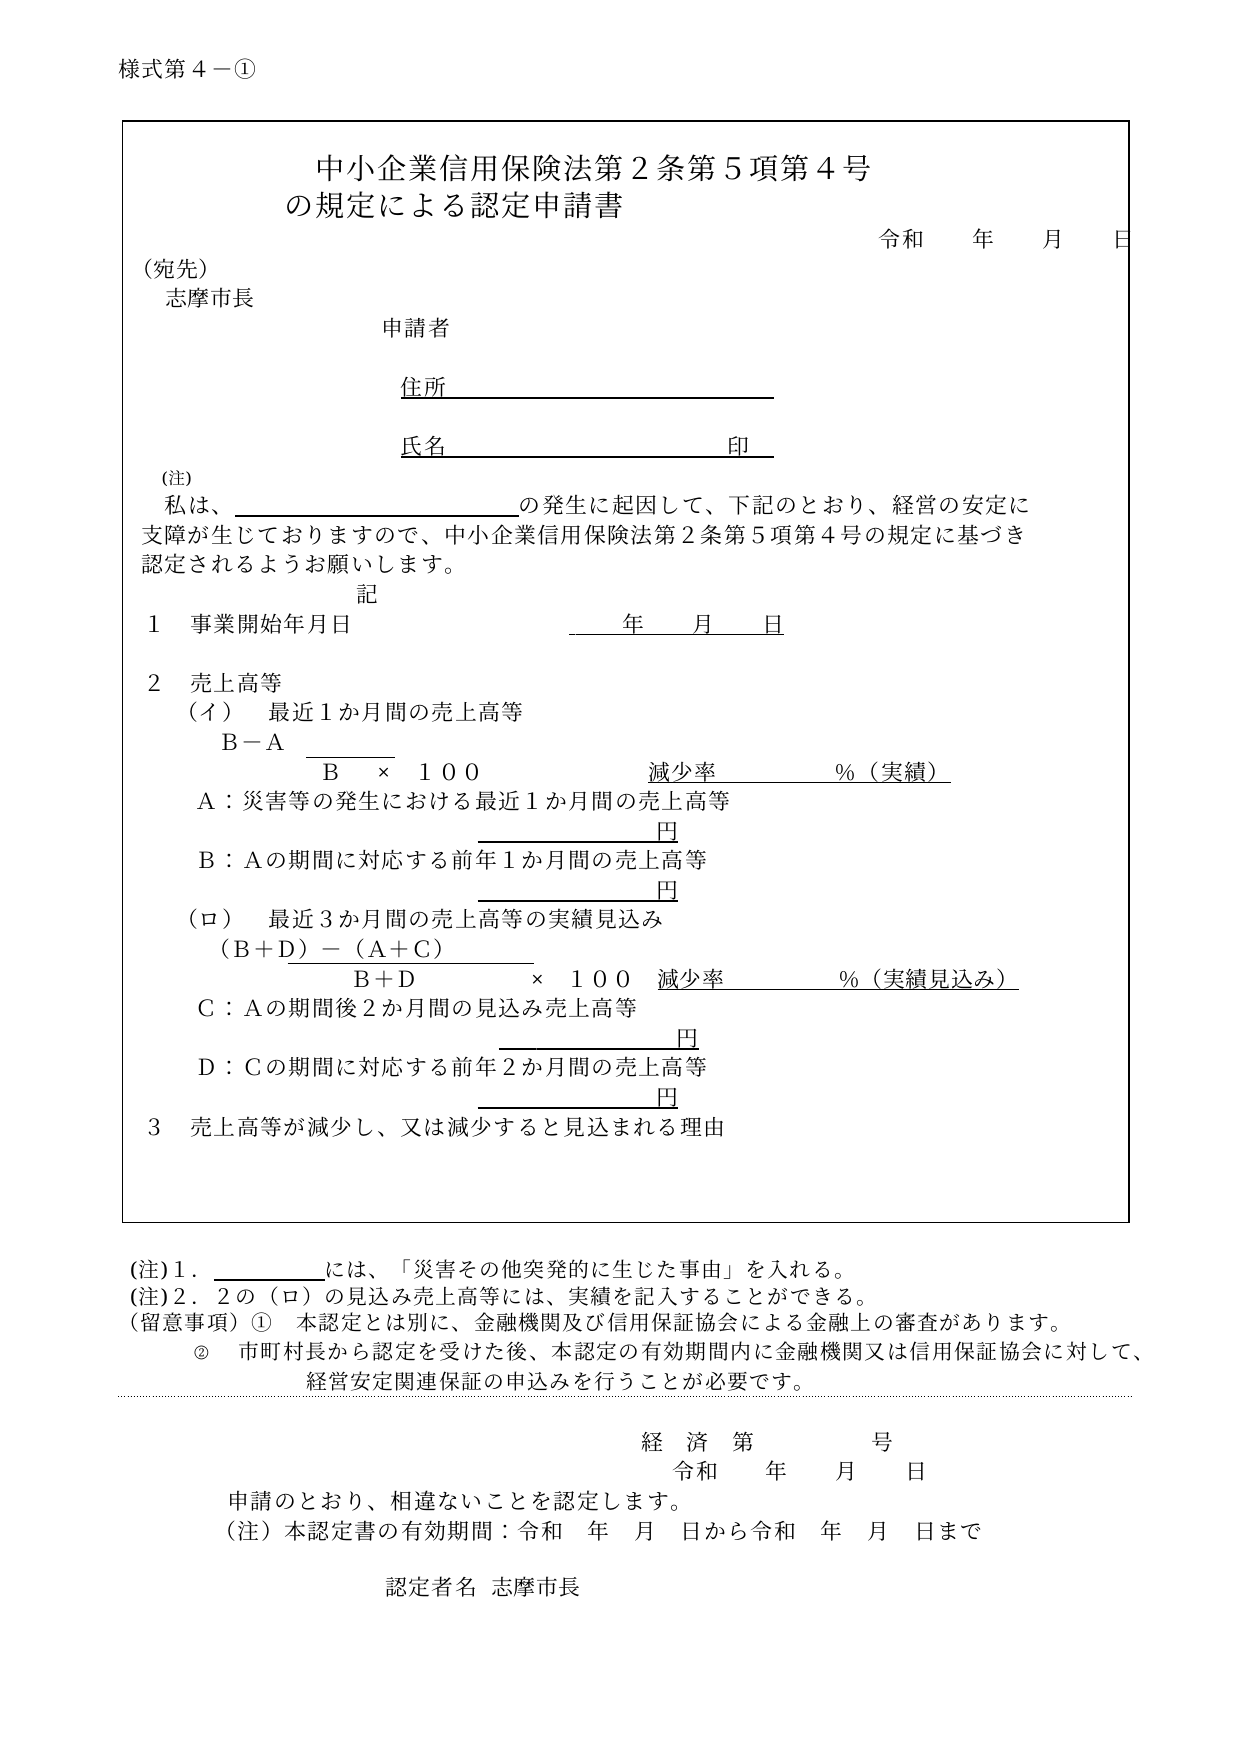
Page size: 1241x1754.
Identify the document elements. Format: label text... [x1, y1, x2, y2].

text （宛先） [118, 253, 1134, 283]
text 令和 年 月 日 [118, 1456, 1134, 1486]
text 住所 [118, 372, 1134, 401]
text ３ 売上高等が減少し、又は減少すると見込まれる理由 [118, 1111, 1134, 1141]
text 申請のとおり、相違ないことを認定します。 [118, 1486, 1134, 1516]
text （Ｂ＋Ｄ）－（Ａ＋Ｃ） [118, 934, 1134, 963]
text 令和 年 月 日 [118, 224, 1134, 253]
text 円 [118, 816, 1134, 845]
text Ｂ × １００ 減少率 ％（実績） [118, 756, 1134, 786]
text 円 [118, 1082, 1134, 1111]
text （イ） 最近１か月間の売上高等 [118, 697, 1134, 727]
text ② 市町村長から認定を受けた後、本認定の有効期間内に金融機関又は信用保証協会に対して、経営安定関連保証の申込みを行うことが必要です。 [118, 1336, 1134, 1396]
text Ｄ：Ｃの期間に対応する前年２か月間の売上高等 [118, 1052, 1134, 1082]
text Ｂ：Ａの期間に対応する前年１か月間の売上高等 [118, 845, 1134, 875]
text 申請者 [118, 313, 1134, 342]
text 志摩市長 [118, 283, 1134, 313]
text Ｂ＋Ｄ × １００ 減少率 ％（実績見込み） [118, 963, 1134, 993]
text 支障が生じておりますので、中小企業信用保険法第２条第５項第４号の規定に基づき [141, 520, 1134, 549]
text (注)１． には、「災害その他突発的に生じた事由」を入れる。 [118, 1256, 1134, 1283]
text 経 済 第 号 [118, 1426, 1134, 1456]
text ２ 売上高等 [118, 668, 1134, 697]
text 氏名 印 [118, 431, 1134, 461]
text (注)２．２の（ロ）の見込み売上高等には、実績を記入することができる。 [118, 1283, 1134, 1309]
text 認定者名 志摩市長 [118, 1572, 1134, 1602]
text （注）本認定書の有効期間：令和 年 月 日から令和 年 月 日まで [118, 1516, 1134, 1545]
text 私は、 の発生に起因して、下記のとおり、経営の安定に [118, 490, 1134, 520]
text 円 [118, 875, 1134, 904]
text （留意事項）① 本認定とは別に、金融機関及び信用保証協会による金融上の審査があります。 [118, 1309, 1134, 1336]
text (注) [118, 461, 1134, 490]
text Ａ：災害等の発生における最近１か月間の売上高等 [118, 786, 1134, 816]
text 様式第４－① [118, 54, 1134, 83]
text 円 [118, 1023, 1134, 1052]
text 中小企業信用保険法第２条第５項第４号 [118, 150, 1134, 187]
text 記 [118, 579, 1134, 608]
text 認定されるようお願いします。 [141, 549, 1134, 579]
text Ｂ－Ａ [118, 727, 1134, 756]
text （ロ） 最近３か月間の売上高等の実績見込み [118, 904, 1134, 934]
text の規定による認定申請書 [118, 187, 1134, 224]
text Ｃ：Ａの期間後２か月間の見込み売上高等 [118, 993, 1134, 1023]
text １ 事業開始年月日 年 月 日 [118, 608, 1134, 638]
